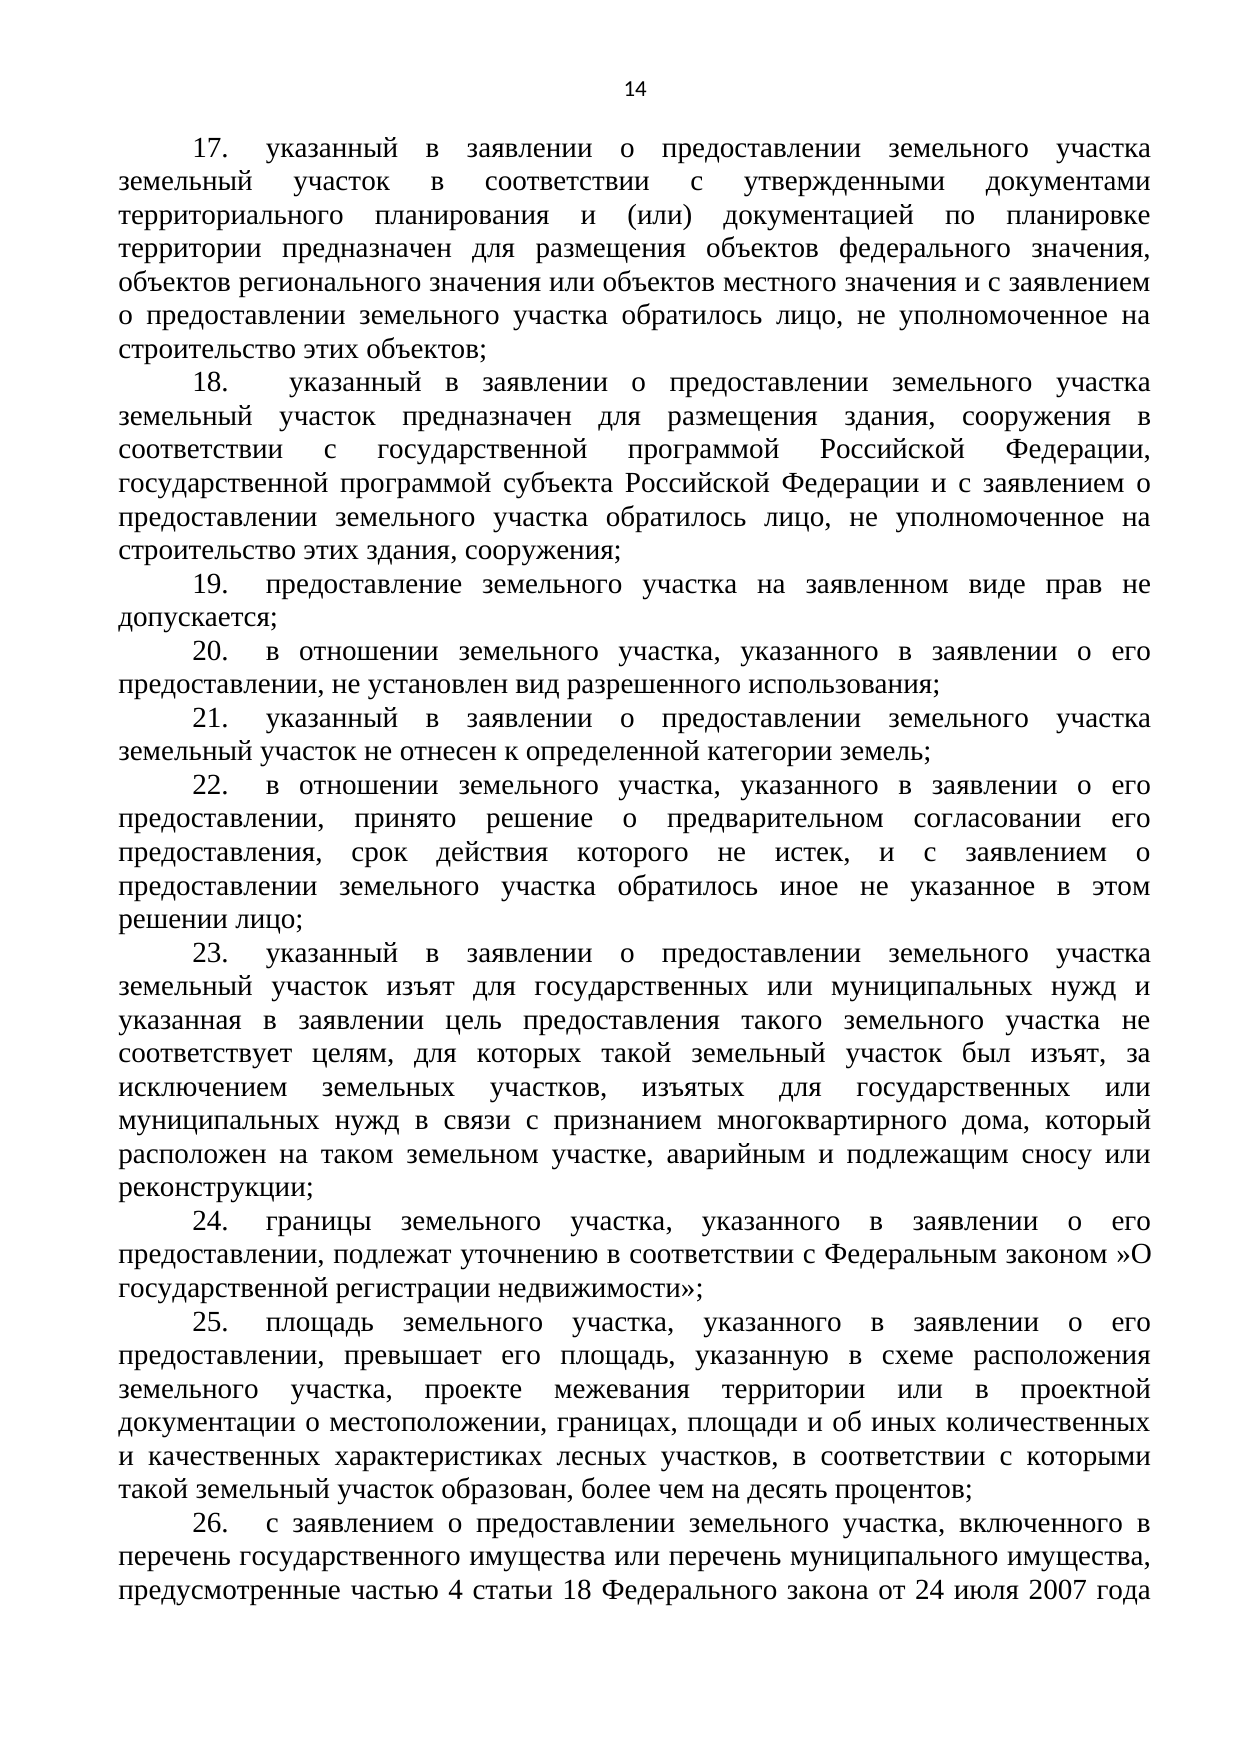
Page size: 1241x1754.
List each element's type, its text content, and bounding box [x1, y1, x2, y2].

list указанный в заявлении о предоставлении земельного участка земельный участок изъят для государственных или муниципальных нужд и указанная в заявлении цель предоставления такого земельного участка не соответствует целям, для которых такой земельный участок был изъят, за исключением земельных участков, изъятых для государственных или муниципальных нужд в связи с признанием многоквартирного дома, который расположен на таком земельном участке, аварийным и подлежащим сносу или реконструкции; [118, 935, 1152, 1203]
list указанный в заявлении о предоставлении земельного участка земельный участок предназначен для размещения здания, сооружения в соответствии с государственной программой Российской Федерации, государственной программой субъекта Российской Федерации и с заявлением о предоставлении земельного участка обратилось лицо, не уполномоченное на строительство этих здания, сооружения; [118, 364, 1152, 566]
list границы земельного участка, указанного в заявлении о его предоставлении, подлежат уточнению в соответствии с Федеральным законом »О государственной регистрации недвижимости»; [118, 1203, 1152, 1304]
list в отношении земельного участка, указанного в заявлении о его предоставлении, принято решение о предварительном согласовании его предоставления, срок действия которого не истек, и с заявлением о предоставлении земельного участка обратилось иное не указанное в этом решении лицо; [118, 767, 1152, 935]
list в отношении земельного участка, указанного в заявлении о его предоставлении, не установлен вид разрешенного использования; [118, 633, 1152, 700]
list указанный в заявлении о предоставлении земельного участка земельный участок в соответствии с утвержденными документами территориального планирования и (или) документацией по планировке территории предназначен для размещения объектов федерального значения, объектов регионального значения или объектов местного значения и с заявлением о предоставлении земельного участка обратилось лицо, не уполномоченное на строительство этих объектов; [118, 130, 1152, 364]
list предоставление земельного участка на заявленном виде прав не допускается; [118, 566, 1152, 633]
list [118, 1505, 1152, 1606]
list указанный в заявлении о предоставлении земельного участка земельный участок не отнесен к определенной категории земель; [118, 700, 1152, 767]
list площадь земельного участка, указанного в заявлении о его предоставлении, превышает его площадь, указанную в схеме расположения земельного участка, проекте межевания территории или в проектной документации о местоположении, границах, площади и об иных количественных и качественных характеристиках лесных участков, в соответствии с которыми такой земельный участок образован, более чем на десять процентов; [118, 1304, 1152, 1505]
